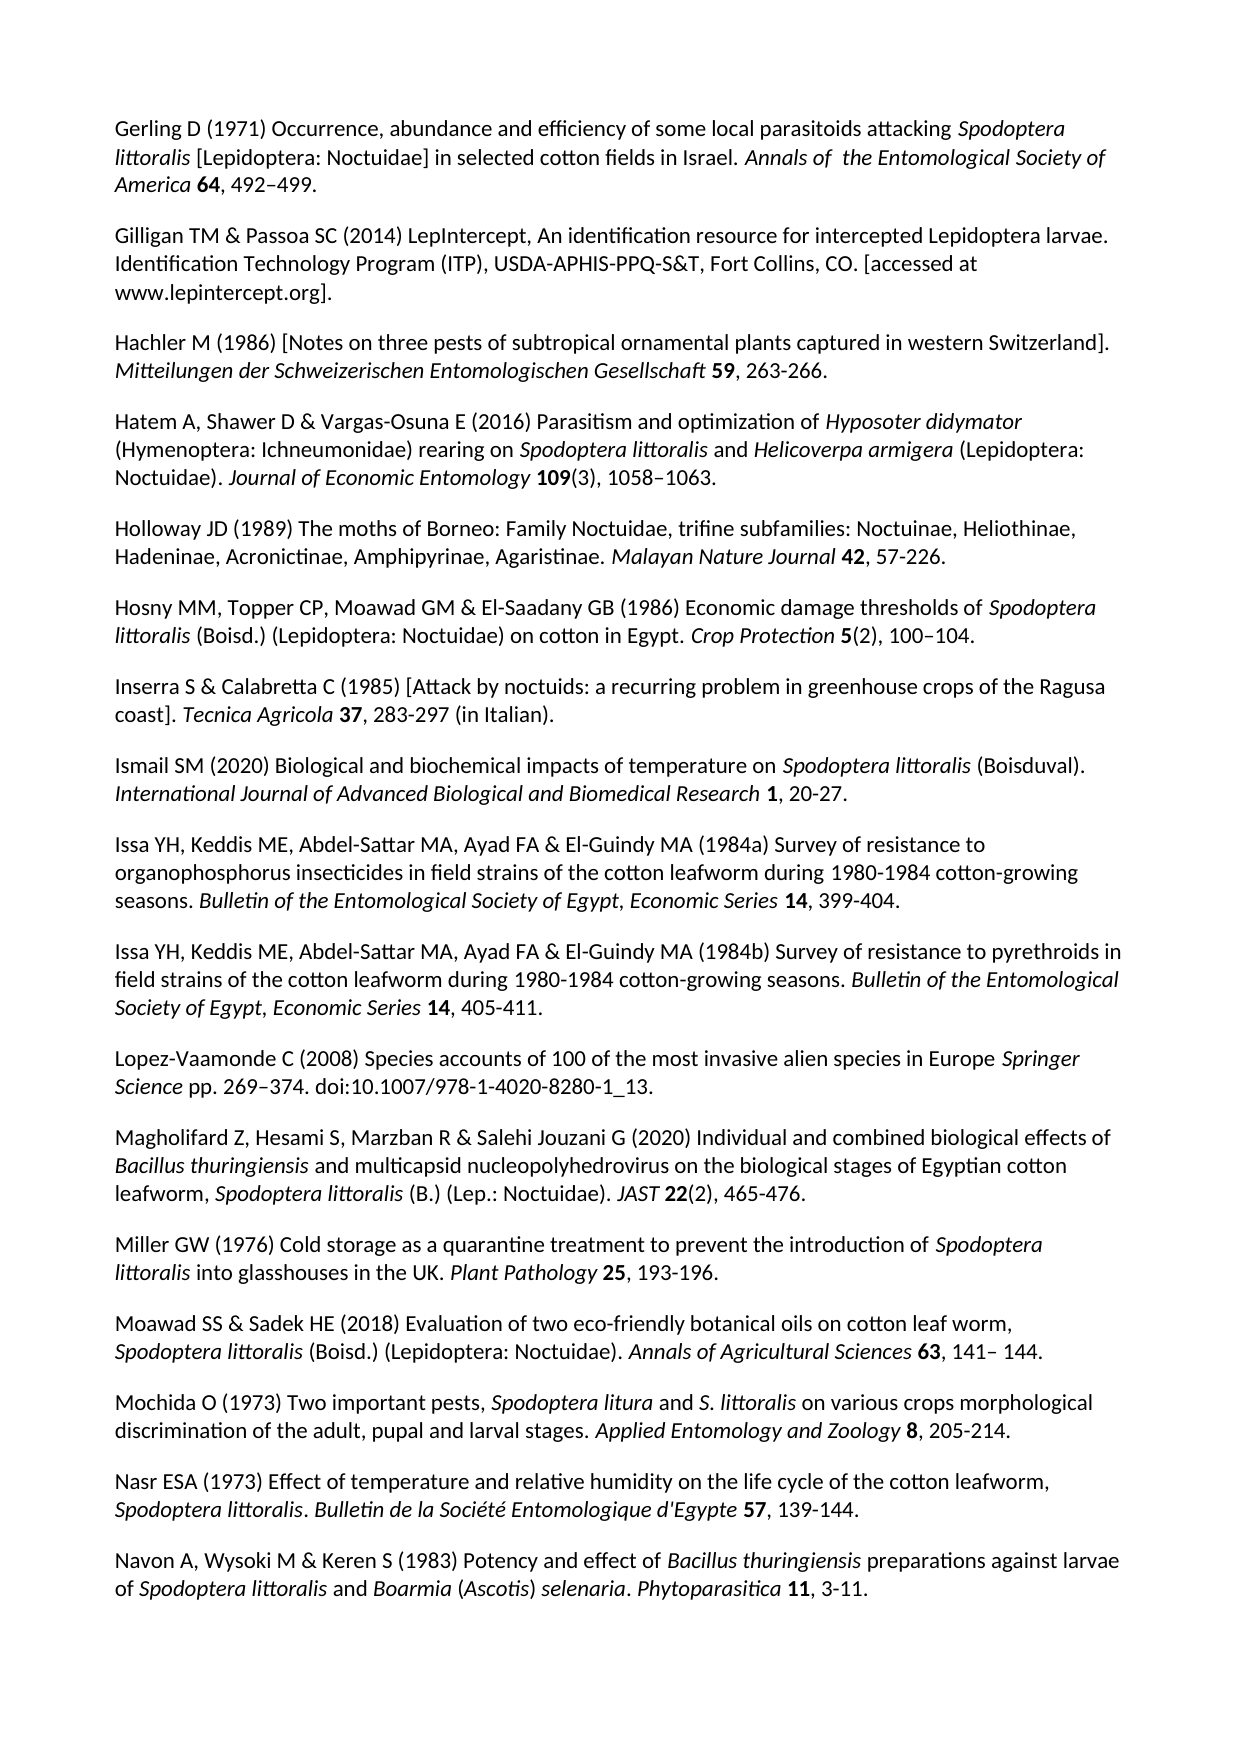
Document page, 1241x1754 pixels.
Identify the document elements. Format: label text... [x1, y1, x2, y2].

text Miller GW (1976) Cold storage as a quarantine treatment to prevent the introduction of Spodoptera littoralis into glasshouses in the UK. Plant Pathology 25, 193-196. [114, 1230, 1126, 1286]
text Nasr ESA (1973) Effect of temperature and relative humidity on the life cycle of the cotton leafworm, Spodoptera littoralis. Bulletin de la Société Entomologique d'Egypte 57, 139-144. [114, 1467, 1126, 1523]
text Ismail SM (2020) Biological and biochemical impacts of temperature on Spodoptera littoralis (Boisduval). International Journal of Advanced Biological and Biomedical Research 1, 20-27. [114, 751, 1126, 807]
text Lopez-Vaamonde C (2008) Species accounts of 100 of the most invasive alien species in Europe Springer Science pp. 269–374. doi:10.1007/978-1-4020-8280-1_13. [114, 1044, 1126, 1100]
text Gilligan TM & Passoa SC (2014) LepIntercept, An identification resource for intercepted Lepidoptera larvae. Identification Technology Program (ITP), USDA-APHIS-PPQ-S&T, Fort Collins, CO. [accessed at www.lepintercept.org]. [114, 222, 1126, 306]
text Hachler M (1986) [Notes on three pests of subtropical ornamental plants captured in western Switzerland]. Mitteilungen der Schweizerischen Entomologischen Gesellschaft 59, 263-266. [114, 328, 1126, 384]
text Navon A, Wysoki M & Keren S (1983) Potency and effect of Bacillus thuringiensis preparations against larvae of Spodoptera littoralis and Boarmia (Ascotis) selenaria. Phytoparasitica 11, 3-11. [114, 1546, 1126, 1602]
text Mochida O (1973) Two important pests, Spodoptera litura and S. littoralis on various crops morphological discrimination of the adult, pupal and larval stages. Applied Entomology and Zoology 8, 205-214. [114, 1388, 1126, 1444]
text Magholifard Z, Hesami S, Marzban R & Salehi Jouzani G (2020) Individual and combined biological effects of Bacillus thuringiensis and multicapsid nucleopolyhedrovirus on the biological stages of Egyptian cotton leafworm, Spodoptera littoralis (B.) (Lep.: Noctuidae). JAST 22(2), 465-476. [114, 1123, 1126, 1207]
text Moawad SS & Sadek HE (2018) Evaluation of two eco-friendly botanical oils on cotton leaf worm, Spodoptera littoralis (Boisd.) (Lepidoptera: Noctuidae). Annals of Agricultural Sciences 63, 141– 144. [114, 1309, 1126, 1365]
text Inserra S & Calabretta C (1985) [Attack by noctuids: a recurring problem in greenhouse crops of the Ragusa coast]. Tecnica Agricola 37, 283-297 (in Italian). [114, 672, 1126, 728]
text Issa YH, Keddis ME, Abdel-Sattar MA, Ayad FA & El-Guindy MA (1984b) Survey of resistance to pyrethroids in field strains of the cotton leafworm during 1980-1984 cotton-growing seasons. Bulletin of the Entomological Society of Egypt, Economic Series 14, 405-411. [114, 937, 1126, 1021]
text Issa YH, Keddis ME, Abdel-Sattar MA, Ayad FA & El-Guindy MA (1984a) Survey of resistance to organophosphorus insecticides in field strains of the cotton leafworm during 1980-1984 cotton-growing seasons. Bulletin of the Entomological Society of Egypt, Economic Series 14, 399-404. [114, 830, 1126, 914]
text Gerling D (1971) Occurrence, abundance and efficiency of some local parasitoids attacking Spodoptera littoralis [Lepidoptera: Noctuidae] in selected cotton fields in Israel. Annals of the Entomological Society of America 64, 492–499. [114, 114, 1126, 199]
text Holloway JD (1989) The moths of Borneo: Family Noctuidae, trifine subfamilies: Noctuinae, Heliothinae, Hadeninae, Acronictinae, Amphipyrinae, Agaristinae. Malayan Nature Journal 42, 57-226. [114, 514, 1126, 571]
text Hosny MM, Topper CP, Moawad GM & El-Saadany GB (1986) Economic damage thresholds of Spodoptera littoralis (Boisd.) (Lepidoptera: Noctuidae) on cotton in Egypt. Crop Protection 5(2), 100–104. [114, 593, 1126, 649]
text Hatem A, Shawer D & Vargas-Osuna E (2016) Parasitism and optimization of Hyposoter didymator (Hymenoptera: Ichneumonidae) rearing on Spodoptera littoralis and Helicoverpa armigera (Lepidoptera: Noctuidae). Journal of Economic Entomology 109(3), 1058–1063. [114, 407, 1126, 492]
